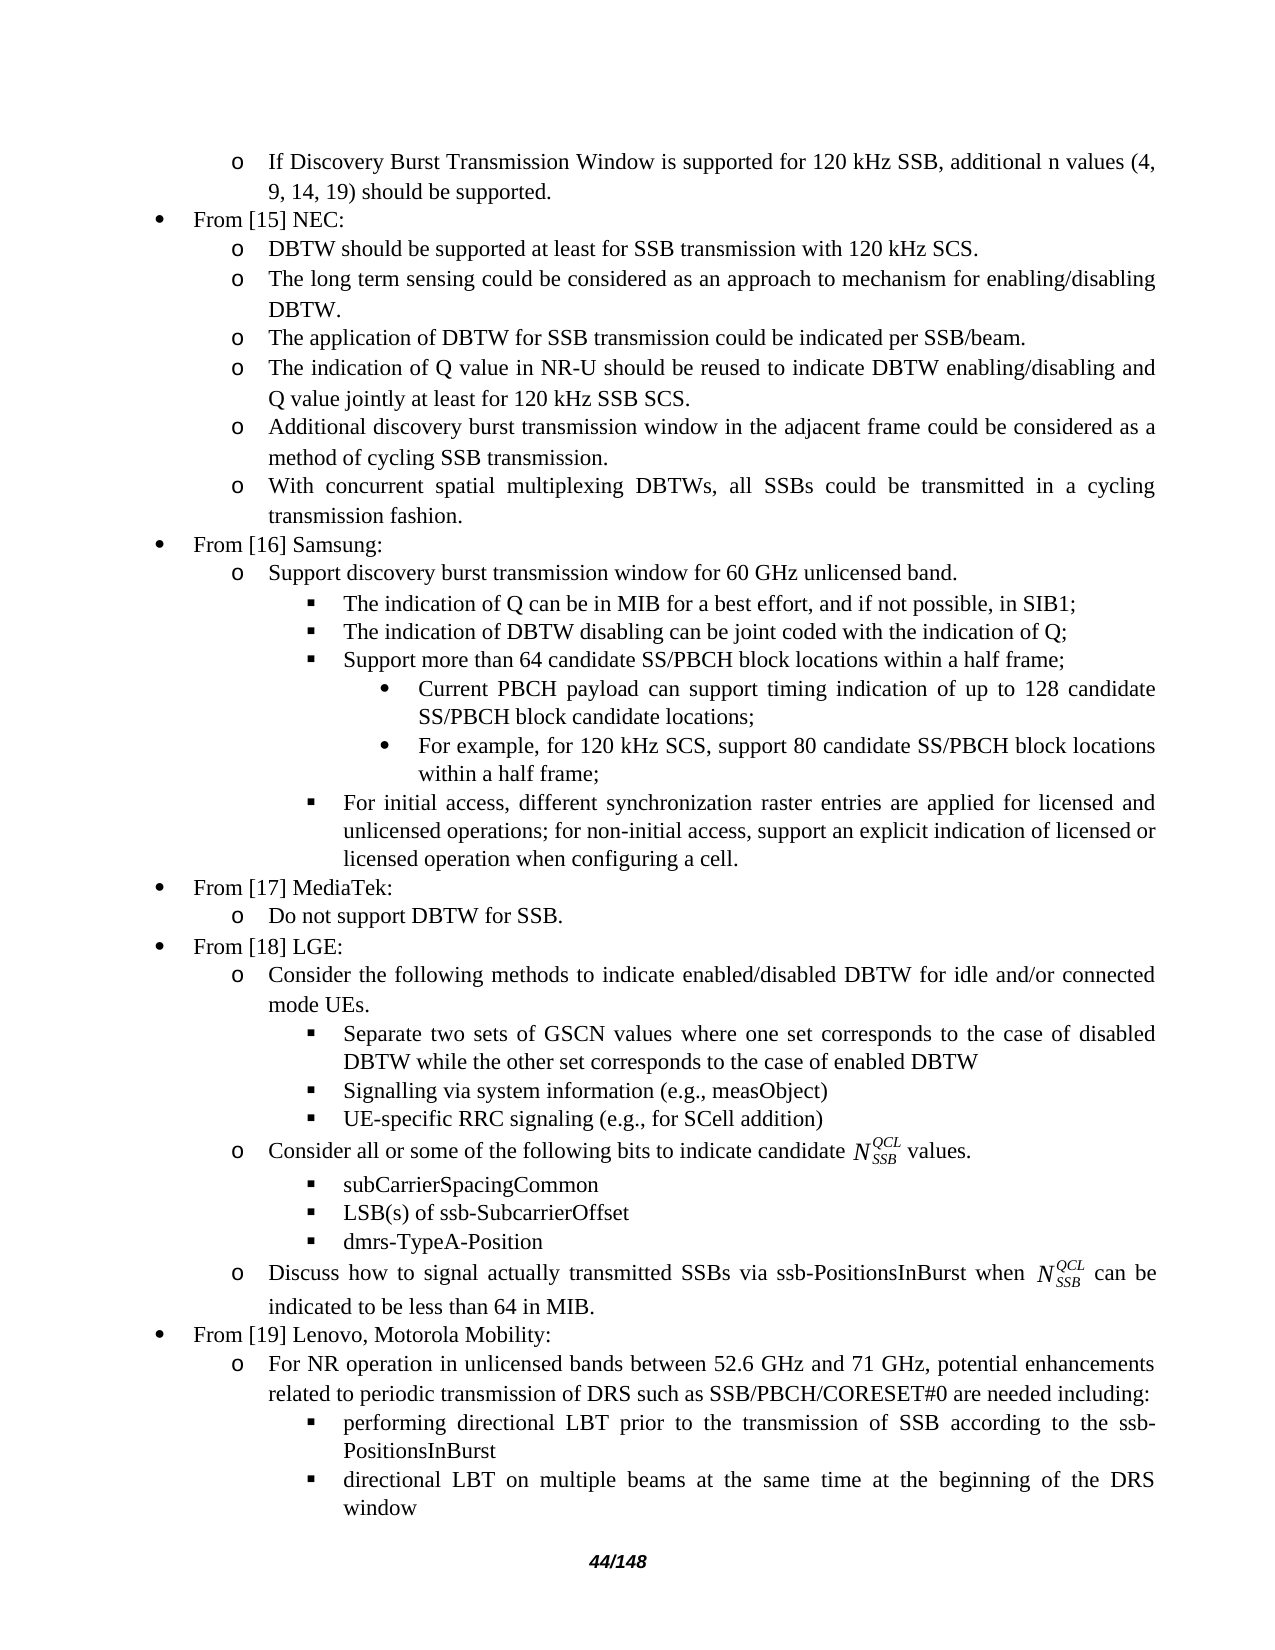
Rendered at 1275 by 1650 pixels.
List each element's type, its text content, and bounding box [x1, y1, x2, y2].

list If Discovery Burst Transmission Window is supported for 120 kHz SSB, additional n values (4, 9, 14, 19) should be supported. [231, 148, 1157, 204]
list From [16] Samsung: [156, 531, 1157, 557]
list dmrs-TypeA-Position [306, 1228, 1157, 1254]
list For example, for 120 kHz SCS, support 80 candidate SS/PBCH block locations within a half frame; [381, 732, 1157, 787]
list LSB(s) of ssb-SubcarrierOffset [306, 1199, 1157, 1226]
list Support discovery burst transmission window for 60 GHz unlicensed band. [231, 559, 1157, 587]
list performing directional LBT prior to the transmission of SSB according to the ssb-PositionsInBurst [306, 1409, 1157, 1463]
list Support more than 64 candidate SS/PBCH block locations within a half frame; [306, 646, 1157, 673]
list subCarrierSpacingCommon [306, 1171, 1157, 1197]
list From [19] Lenovo, Motorola Mobility: [156, 1322, 1157, 1348]
list The long term sensing could be considered as an approach to mechanism for enabling/disabling DBTW. [231, 265, 1157, 322]
list Current PBCH payload can support timing indication of up to 128 candidate SS/PBCH block candidate locations; [381, 675, 1157, 730]
list The indication of Q can be in MIB for a best effort, and if not possible, in SIB1; [306, 589, 1157, 616]
list Consider all or some of the following bits to indicate candidate values. [231, 1134, 1157, 1169]
list Discuss how to signal actually transmitted SSBs via ssb-PositionsInBurst when can be indicated to be less than 64 in MIB. [231, 1256, 1157, 1319]
list Additional discovery burst transmission window in the adjacent frame could be considered as a method of cycling SSB transmission. [231, 413, 1157, 470]
list Separate two sets of GSCN values where one set corresponds to the case of disabled DBTW while the other set corresponds to the case of enabled DBTW [306, 1020, 1157, 1075]
list Signalling via system information (e.g., measObject) [306, 1077, 1157, 1103]
list The indication of Q value in NR-U should be reused to indicate DBTW enabling/disabling and Q value jointly at least for 120 kHz SSB SCS. [231, 354, 1157, 411]
list directional LBT on multiple beams at the same time at the beginning of the DRS window [306, 1466, 1157, 1520]
list From [18] LGE: [156, 933, 1157, 959]
list For initial access, different synchronization raster entries are applied for licensed and unlicensed operations; for non-initial access, support an explicit indication of licensed or licensed operation when configuring a cell. [306, 789, 1157, 872]
list Do not support DBTW for SSB. [231, 902, 1157, 931]
list The indication of DBTW disabling can be joint coded with the indication of Q; [306, 618, 1157, 644]
list UE-specific RRC signaling (e.g., for SCell addition) [306, 1105, 1157, 1132]
list For NR operation in unlicensed bands between 52.6 GHz and 71 GHz, potential enhancements related to periodic transmission of DRS such as SSB/PBCH/CORESET#0 are needed including: [231, 1350, 1157, 1407]
list The application of DBTW for SSB transmission could be indicated per SSB/beam. [231, 324, 1157, 352]
list From [15] NEC: [156, 206, 1157, 233]
list DBTW should be supported at least for SSB transmission with 120 kHz SCS. [231, 235, 1157, 263]
list From [17] MediaTek: [156, 874, 1157, 900]
list With concurrent spatial multiplexing DBTWs, all SSBs could be transmitted in a cycling transmission fashion. [231, 472, 1157, 529]
list Consider the following methods to indicate enabled/disabled DBTW for idle and/or connected mode UEs. [231, 961, 1157, 1018]
